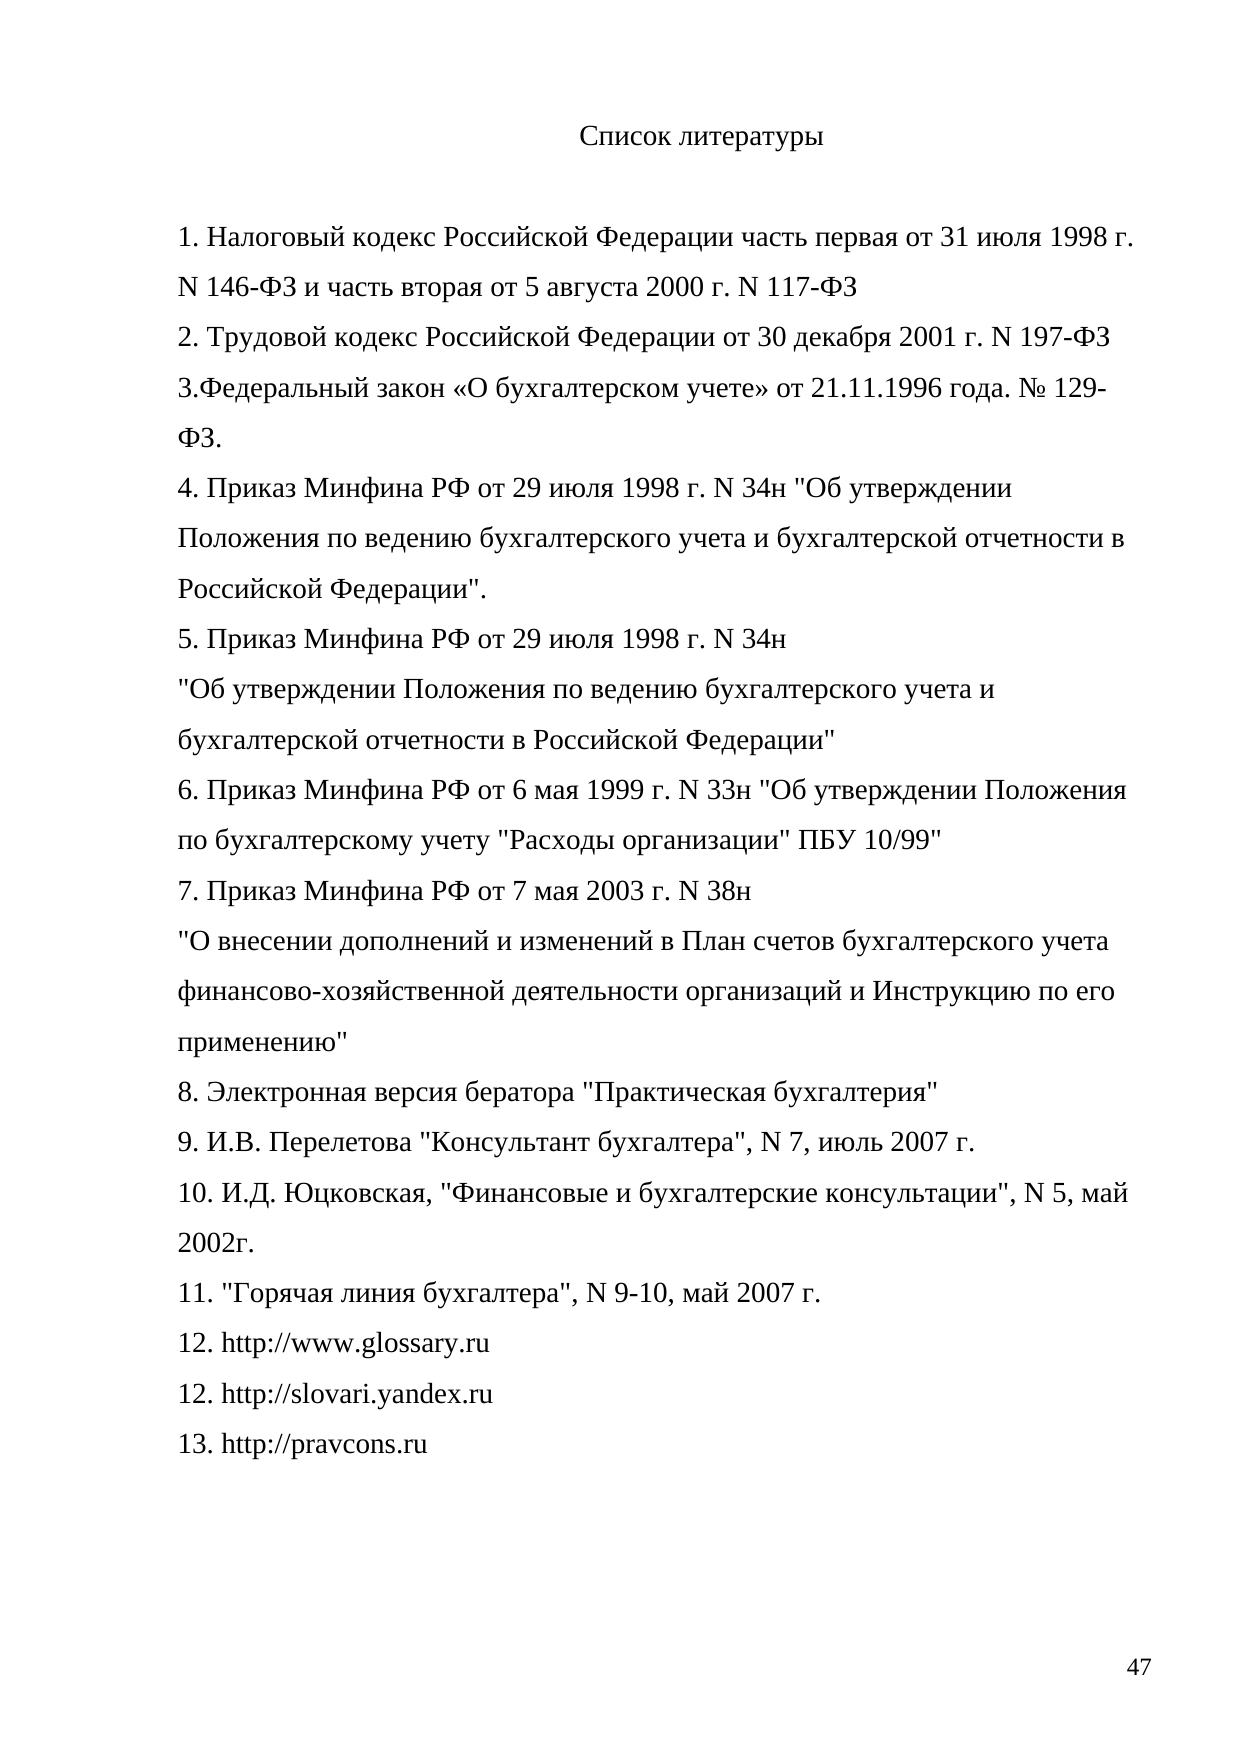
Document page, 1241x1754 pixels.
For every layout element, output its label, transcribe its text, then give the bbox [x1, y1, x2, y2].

text 5. Приказ Минфина РФ от 29 июля . N 34н "Об утверждении Положения по ведению бухгалтерского учета и бухгалтерской отчетности в Российской Федерации" [177, 621, 1152, 755]
text 7. Приказ Минфина РФ от 7 мая . N 38н "О внесении дополнений и изменений в План счетов бухгалтерского учета финансово-хозяйственной деятельности организаций и Инструкцию по его применению" [177, 873, 1152, 1057]
text 1. Налоговый кодекс Российской Федерации часть первая от 31 июля . N 146-ФЗ и часть вторая от 5 августа . N 117-ФЗ [177, 219, 1152, 303]
text 10. И.Д. Юцковская, "Финансовые и бухгалтерские консультации", N 5, май 2002г. [177, 1175, 1152, 1258]
text 12. http://www.glossary.ru [177, 1326, 1152, 1359]
text 4. Приказ Минфина РФ от 29 июля . N 34н "Об утверждении Положения по ведению бухгалтерского учета и бухгалтерской отчетности в Российской Федерации". [177, 470, 1152, 604]
text 12. http://slovari.yandex.ru [177, 1376, 1152, 1409]
text 6. Приказ Минфина РФ от 6 мая . N 33н "Об утверждении Положения по бухгалтерскому учету "Расходы организации" ПБУ 10/99" [177, 772, 1152, 856]
text 8. Электронная версия бератора "Практическая бухгалтерия" 9. И.В. Перелетова "Консультант бухгалтера", N 7, июль . [177, 1074, 1152, 1158]
text 3.Федеральный закон «О бухгалтерском учете» от 21.11.1996 года. № 129-ФЗ. [177, 370, 1152, 453]
text 2. Трудовой кодекс Российской Федерации от 30 декабря . N 197-ФЗ [177, 319, 1152, 353]
text 13. http://pravcons.ru [177, 1426, 1152, 1460]
text 11. "Горячая линия бухгалтера", N 9-10, май . [177, 1275, 1152, 1309]
text Список литературы [177, 118, 1152, 152]
